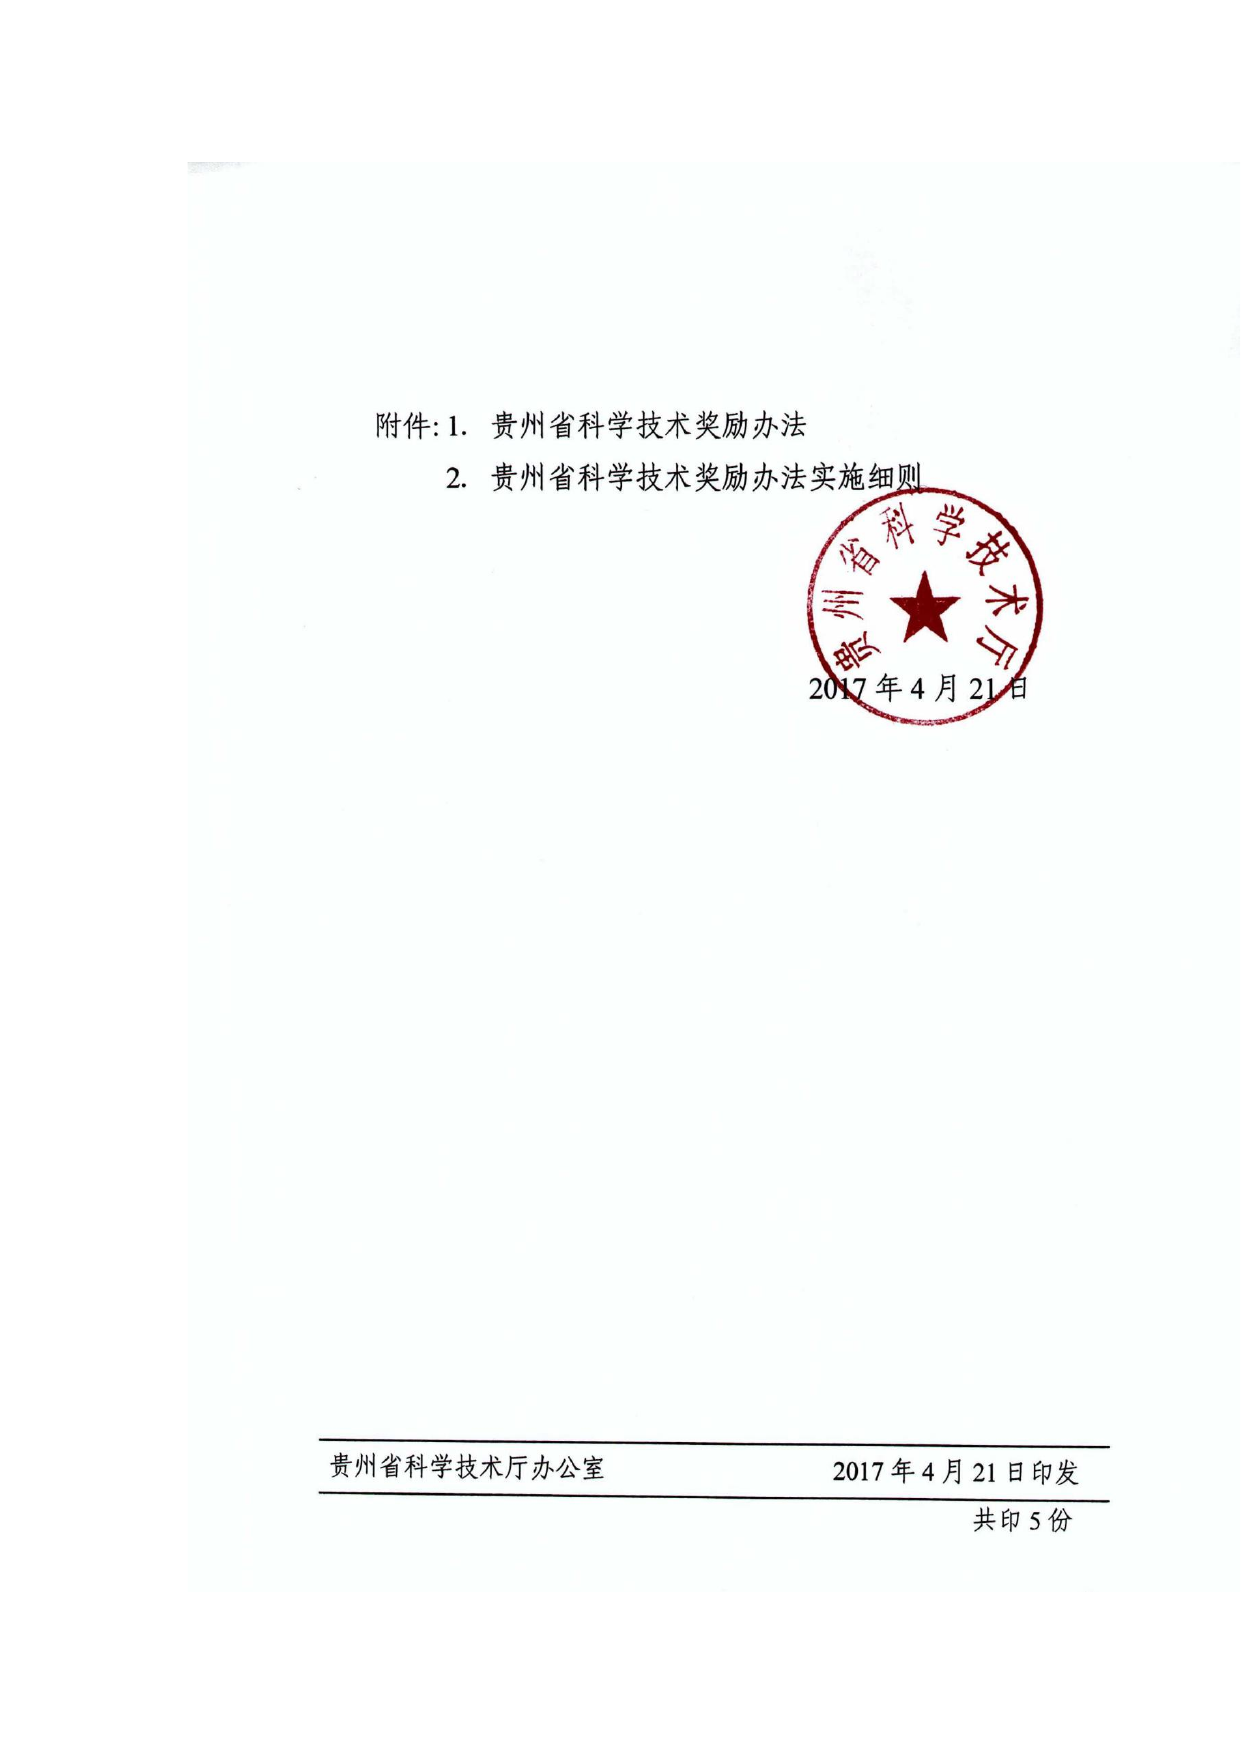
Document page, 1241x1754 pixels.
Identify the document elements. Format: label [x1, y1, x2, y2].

picture [187, 162, 1241, 1592]
